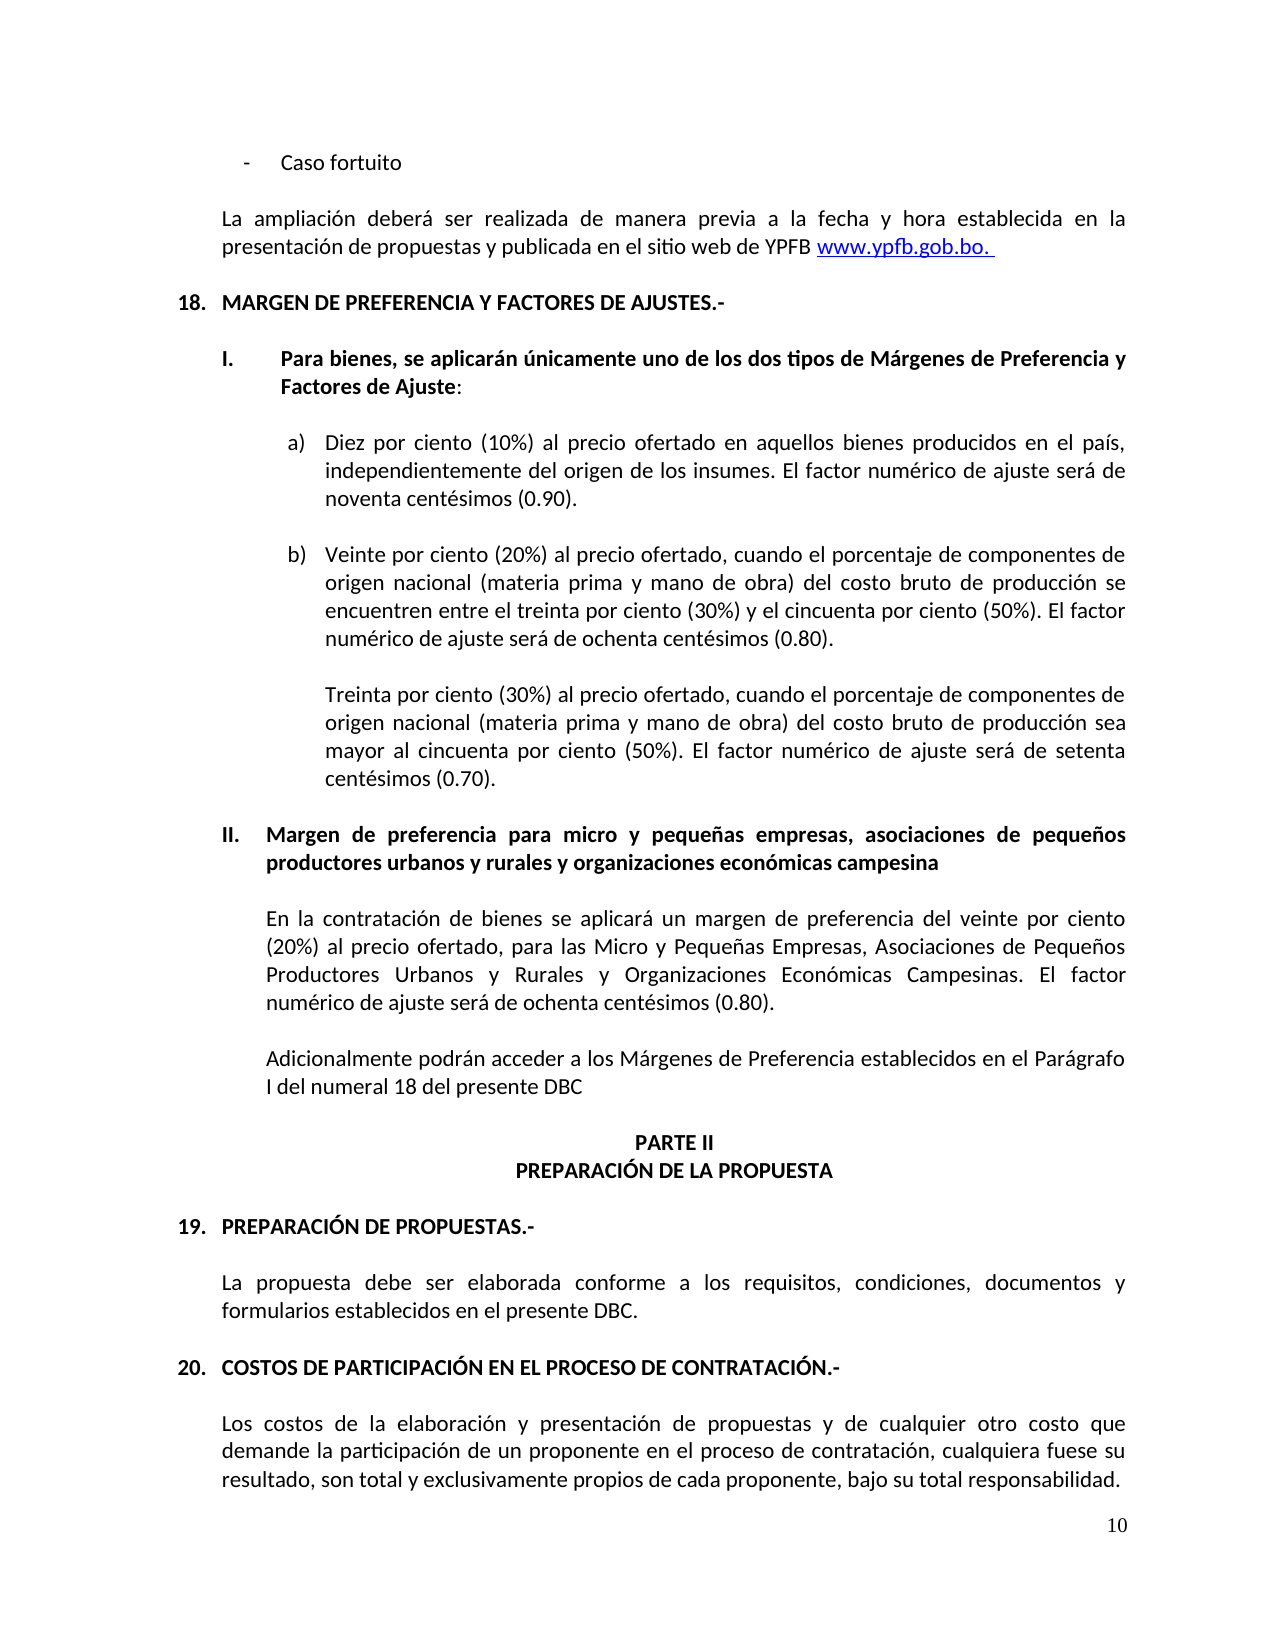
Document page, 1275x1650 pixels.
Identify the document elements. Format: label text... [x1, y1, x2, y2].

list Para bienes, se aplicarán únicamente uno de los dos tipos de Márgenes de Preferencia y Factores de Ajuste: [222, 344, 1127, 400]
list Veinte por ciento (20%) al precio ofertado, cuando el porcentaje de componentes de origen nacional (materia prima y mano de obra) del costo bruto de producción se encuentren entre el treinta por ciento (30%) y el cincuenta por ciento (50%). El factor numérico de ajuste será de ochenta centésimos (0.80). [287, 540, 1127, 652]
text PARTE II [177, 1128, 1127, 1156]
text PREPARACIÓN DE LA PROPUESTA [177, 1156, 1127, 1184]
text Adicionalmente podrán acceder a los Márgenes de Preferencia establecidos en el Parágrafo I del numeral 18 del presente DBC [266, 1044, 1127, 1100]
text La ampliación deberá ser realizada de manera previa a la fecha y hora establecida en la presentación de propuestas y publicada en el sitio web de YPFB www.ypfb.gob.bo. [222, 204, 1127, 260]
text La propuesta debe ser elaborada conforme a los requisitos, condiciones, documentos y formularios establecidos en el presente DBC. [222, 1268, 1127, 1324]
list Treinta por ciento (30%) al precio ofertado, cuando el porcentaje de componentes de origen nacional (materia prima y mano de obra) del costo bruto de producción sea mayor al cincuenta por ciento (50%). El factor numérico de ajuste será de setenta centésimos (0.70). [325, 680, 1127, 792]
list PREPARACIÓN DE PROPUESTAS.- [177, 1212, 1127, 1241]
list COSTOS DE PARTICIPACIÓN EN EL PROCESO DE CONTRATACIÓN.- [177, 1353, 1127, 1381]
list Margen de preferencia para micro y pequeñas empresas, asociaciones de pequeños productores urbanos y rurales y organizaciones económicas campesina [222, 820, 1127, 876]
text En la contratación de bienes se aplicará un margen de preferencia del veinte por ciento (20%) al precio ofertado, para las Micro y Pequeñas Empresas, Asociaciones de Pequeños Productores Urbanos y Rurales y Organizaciones Económicas Campesinas. El factor numérico de ajuste será de ochenta centésimos (0.80). [266, 904, 1127, 1016]
list Caso fortuito [243, 148, 1127, 176]
text Los costos de la elaboración y presentación de propuestas y de cualquier otro costo que demande la participación de un proponente en el proceso de contratación, cualquiera fuese su resultado, son total y exclusivamente propios de cada proponente, bajo su total responsabilidad. [222, 1409, 1127, 1493]
list MARGEN DE PREFERENCIA Y FACTORES DE AJUSTES.- [177, 288, 1127, 316]
list Diez por ciento (10%) al precio ofertado en aquellos bienes producidos en el país, independientemente del origen de los insumes. El factor numérico de ajuste será de noventa centésimos (0.90). [287, 428, 1127, 512]
